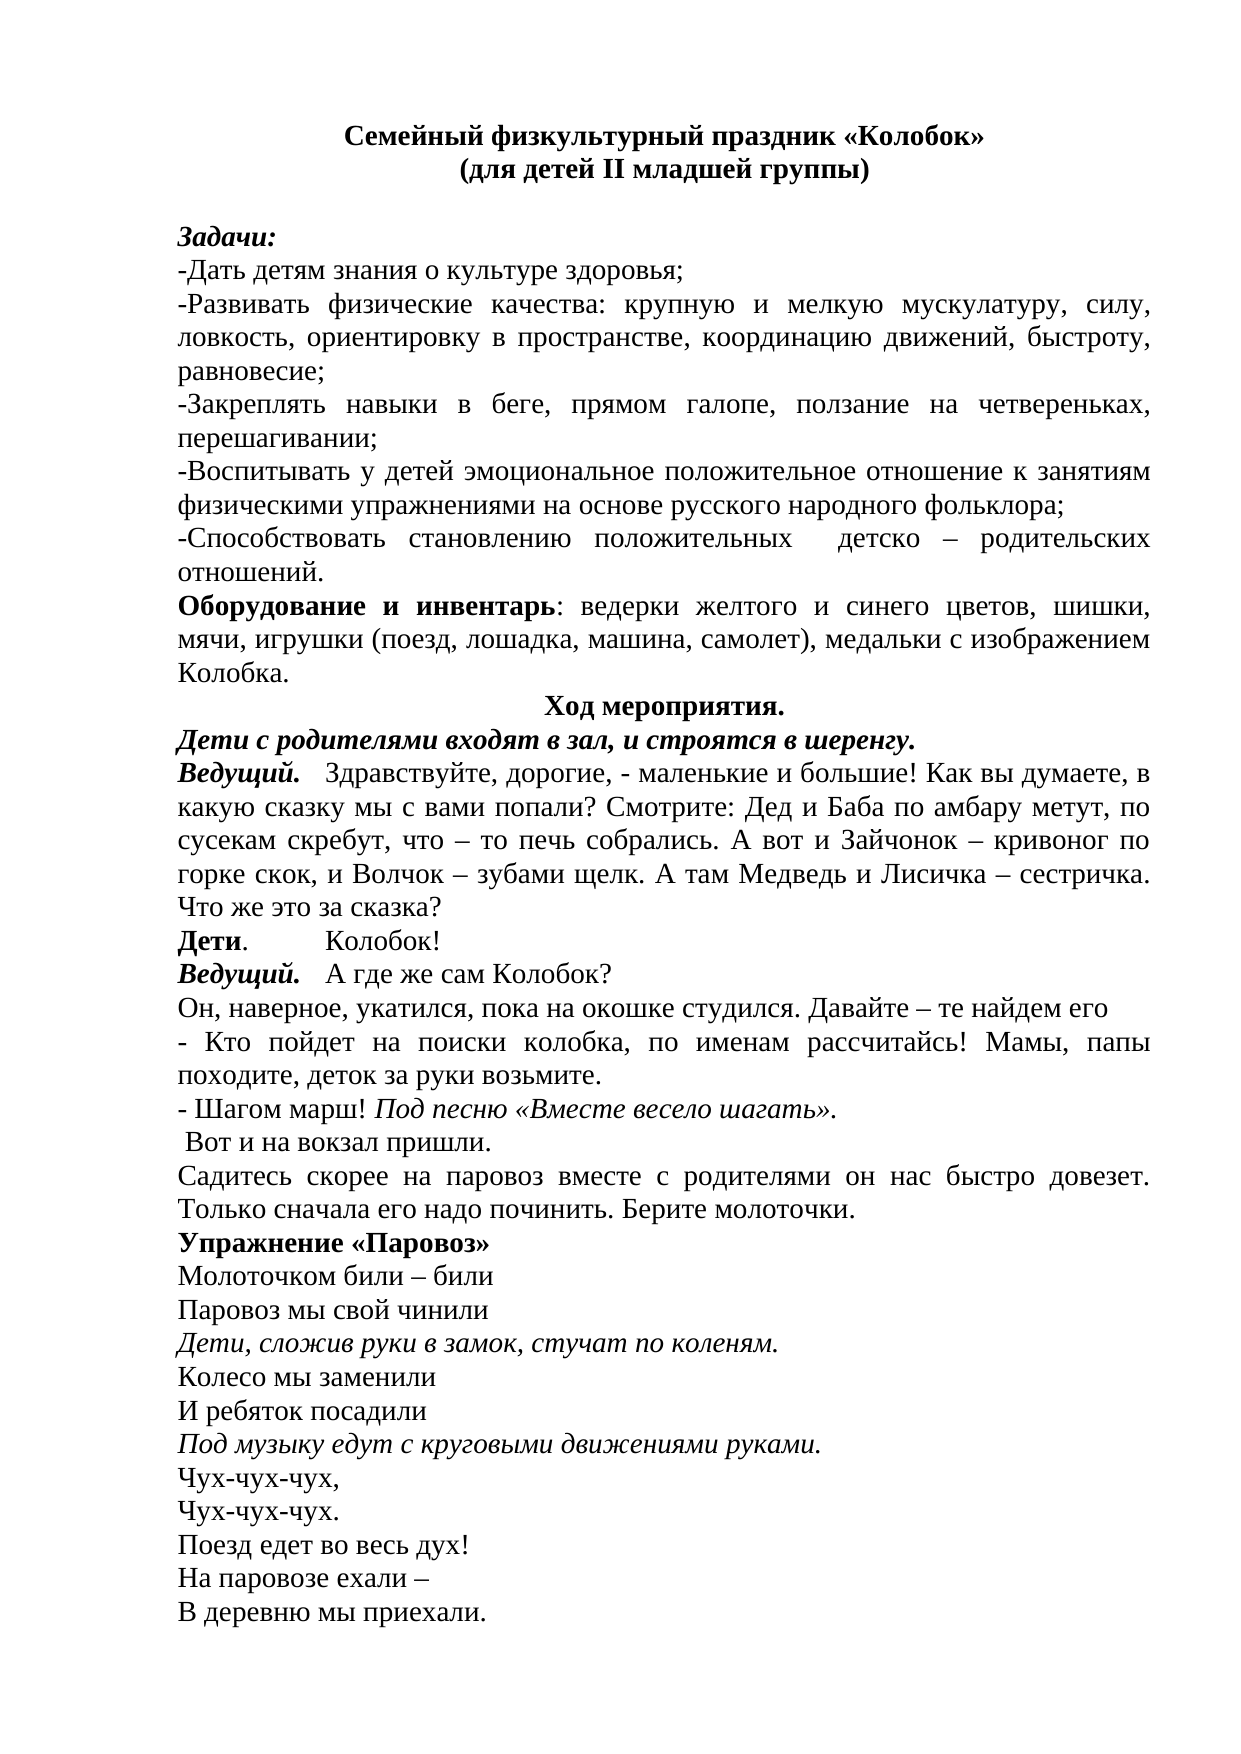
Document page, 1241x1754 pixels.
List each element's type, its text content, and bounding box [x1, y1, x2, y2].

text Семейный физкультурный праздник «Колобок» [177, 118, 1152, 152]
text Упражнение «Паровоз» [177, 1225, 1152, 1258]
text В деревню мы приехали. [177, 1594, 1152, 1627]
text Колесо мы заменили [177, 1359, 1152, 1393]
text -Воспитывать у детей эмоциональное положительное отношение к занятиям физическими упражнениями на основе русского народного фольклора; [177, 453, 1152, 521]
text Ведущий. А где же сам Колобок? [177, 957, 1152, 990]
text Дети с родителями входят в зал, и строятся в шеренгу. [177, 722, 1152, 755]
text - Шагом марш! Под песню «Вместе весело шагать». [177, 1091, 1152, 1124]
text -Развивать физические качества: крупную и мелкую мускулатуру, силу, ловкость, ориентировку в пространстве, координацию движений, быстроту, равновесие; [177, 286, 1152, 386]
text Ход мероприятия. [177, 688, 1152, 722]
text Паровоз мы свой чинили [177, 1292, 1152, 1326]
text Ведущий. Здравствуйте, дорогие, - маленькие и большие! Как вы думаете, в какую сказку мы с вами попали? Смотрите: Дед и Баба по амбару метут, по сусекам скребут, что – то печь собрались. А вот и Зайчонок – кривоног по горке скок, и Волчок – зубами щелк. А там Медведь и Лисичка – сестричка. Что же это за сказка? [177, 755, 1152, 923]
text Под музыку едут с круговыми движениями руками. [177, 1426, 1152, 1460]
text Оборудование и инвентарь: ведерки желтого и синего цветов, шишки, мячи, игрушки (поезд, лошадка, машина, самолет), медальки с изображением Колобка. [177, 588, 1152, 688]
text -Закреплять навыки в беге, прямом галопе, ползание на четвереньках, перешагивании; [177, 386, 1152, 453]
text (для детей II младшей группы) [177, 152, 1152, 185]
text Поезд едет во весь дух! [177, 1527, 1152, 1560]
text Молоточком били – били [177, 1258, 1152, 1292]
text Он, наверное, укатился, пока на окошке студился. Давайте – те найдем его [177, 990, 1152, 1024]
text Дети, сложив руки в замок, стучат по коленям. [177, 1326, 1152, 1359]
text И ребяток посадили [177, 1393, 1152, 1426]
text Дети. Колобок! [177, 923, 1152, 957]
text Садитесь скорее на паровоз вместе с родителями он нас быстро довезет. Только сначала его надо починить. Берите молоточки. [177, 1158, 1152, 1225]
text Чух-чух-чух, [177, 1460, 1152, 1493]
text Чух-чух-чух. [177, 1493, 1152, 1527]
text Задачи: [177, 219, 1152, 252]
text -Дать детям знания о культуре здоровья; [177, 252, 1152, 286]
text - Кто пойдет на поиски колобка, по именам рассчитайсь! Мамы, папы походите, деток за руки возьмите. [177, 1024, 1152, 1091]
text Вот и на вокзал пришли. [177, 1124, 1152, 1158]
text -Способствовать становлению положительных детско – родительских отношений. [177, 521, 1152, 588]
text На паровозе ехали – [177, 1560, 1152, 1594]
